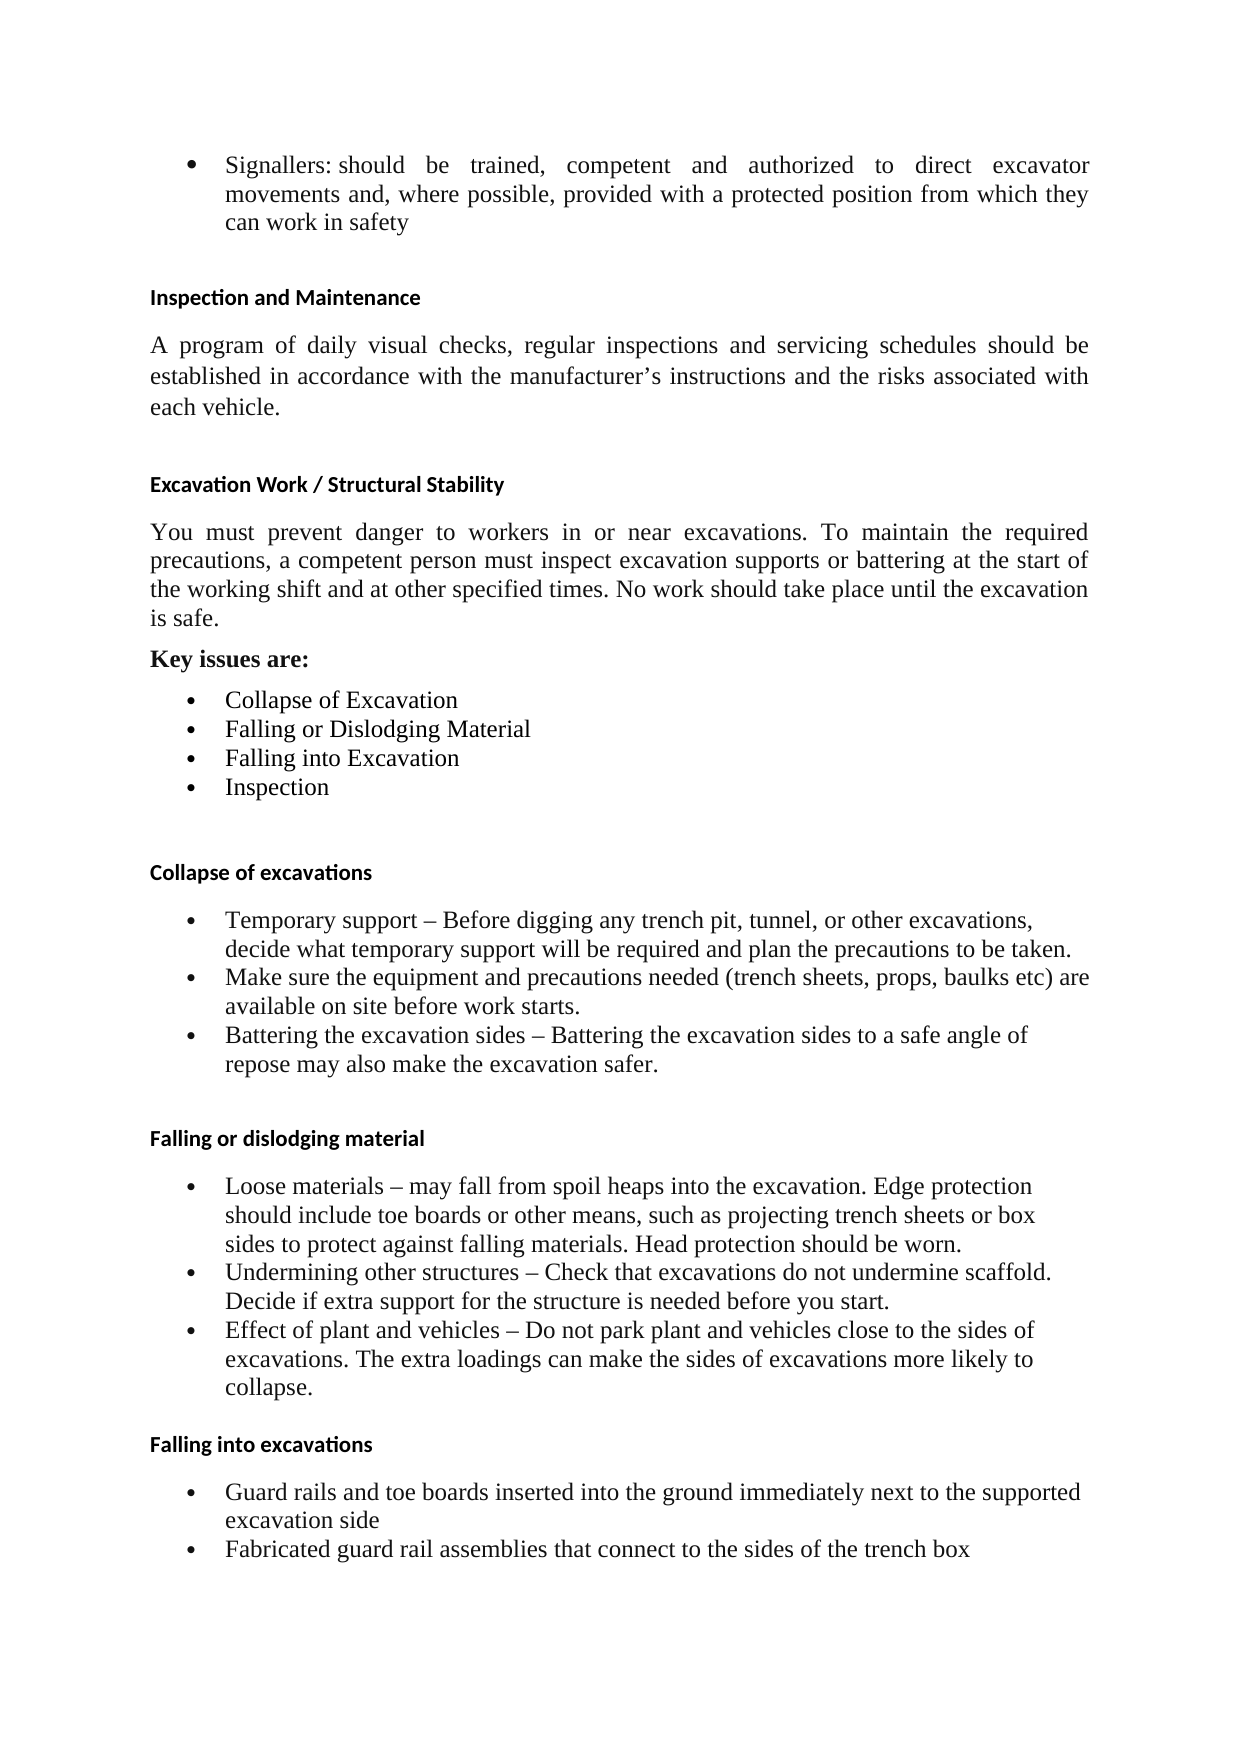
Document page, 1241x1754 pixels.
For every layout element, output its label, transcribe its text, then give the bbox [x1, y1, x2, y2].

list Loose materials – may fall from spoil heaps into the excavation. Edge protection should include toe boards or other means, such as projecting trench sheets or box sides to protect against falling materials. Head protection should be worn. [187, 1171, 1090, 1257]
list Falling into Excavation [187, 743, 1090, 772]
list Guard rails and toe boards inserted into the ground immediately next to the supported excavation side [187, 1477, 1090, 1534]
list Fabricated guard rail assemblies that connect to the sides of the trench box [187, 1534, 1090, 1563]
list Make sure the equipment and precautions needed (trench sheets, props, baulks etc) are available on site before work starts. [187, 962, 1090, 1020]
text Falling into excavations [150, 1430, 1090, 1458]
list Temporary support – Before digging any trench pit, tunnel, or other excavations, decide what temporary support will be required and plan the precautions to be taken. [187, 905, 1090, 962]
text You must prevent danger to workers in or near excavations. To maintain the required precautions, a competent person must inspect excavation supports or battering at the start of the working shift and at other specified times. No work should take place until the excavation is safe. [150, 517, 1090, 632]
list Undermining other structures – Check that excavations do not undermine scaffold. Decide if extra support for the structure is needed before you start. [187, 1257, 1090, 1315]
text Collapse of excavations [150, 858, 1090, 886]
list Signallers: should be trained, competent and authorized to direct excavator movements and, where possible, provided with a protected position from which they can work in safety [187, 150, 1090, 236]
text Key issues are: [150, 644, 1090, 673]
text A program of daily visual checks, regular inspections and servicing schedules should be established in accordance with the manufacturer’s instructions and the risks associated with each vehicle. [150, 330, 1090, 421]
list Collapse of Excavation [187, 686, 1090, 714]
text Excavation Work / Structural Stability [150, 470, 1090, 498]
text Inspection and Maintenance [150, 283, 1090, 311]
list Falling or Dislodging Material [187, 714, 1090, 743]
list Effect of plant and vehicles – Do not park plant and vehicles close to the sides of excavations. The extra loadings can make the sides of excavations more likely to collapse. [187, 1315, 1090, 1401]
text Falling or dislodging material [150, 1124, 1090, 1152]
list Battering the excavation sides – Battering the excavation sides to a safe angle of repose may also make the excavation safer. [187, 1020, 1090, 1077]
list Inspection [187, 772, 1090, 801]
